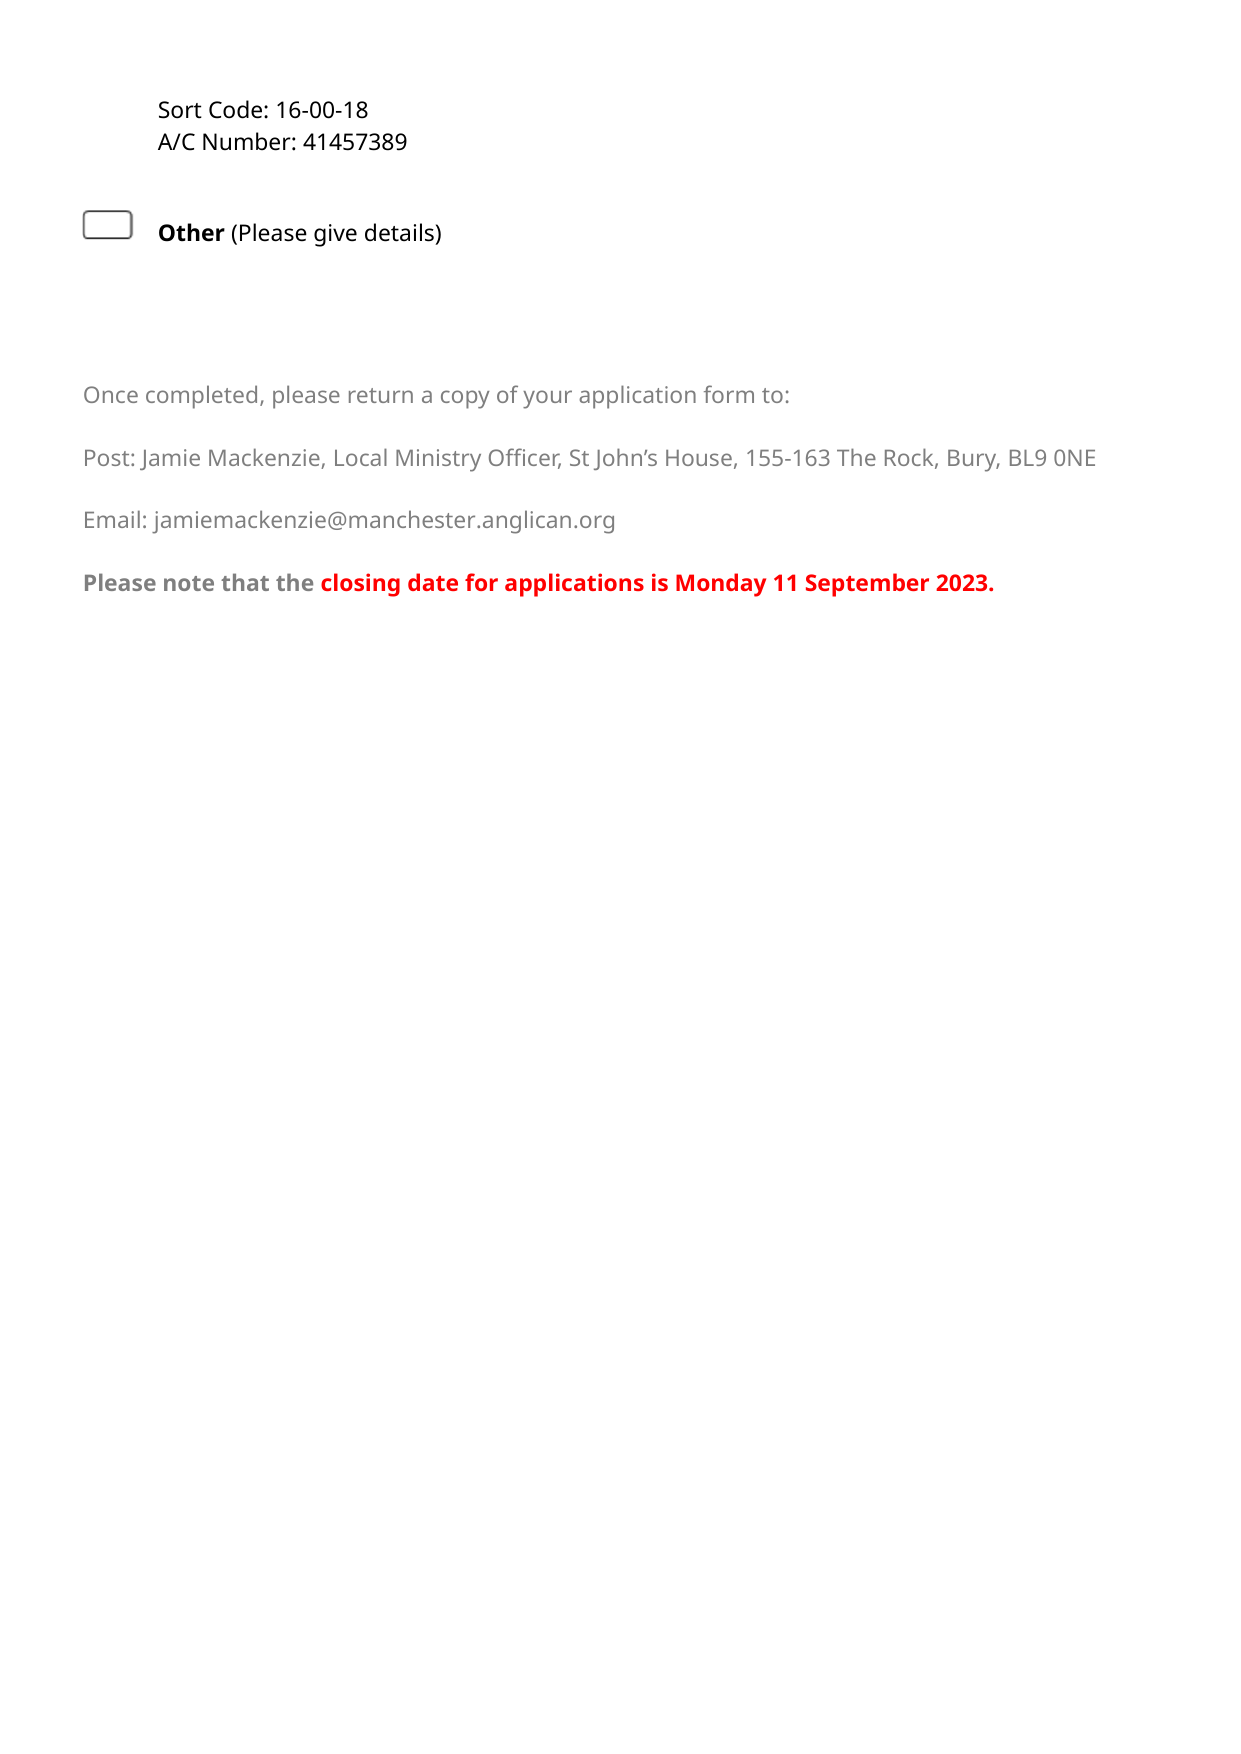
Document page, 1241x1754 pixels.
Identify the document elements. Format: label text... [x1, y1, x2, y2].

text Once completed, please return a copy of your application form to: [83, 379, 1157, 411]
text Please note that the closing date for applications is Monday 11 September 2023. [83, 567, 1157, 598]
text A/C Number: 41457389 [83, 126, 1157, 157]
text Sort Code: 16-00-18 [83, 94, 1157, 126]
picture [82, 209, 135, 241]
text Other (Please give details) [83, 210, 1157, 248]
text Post: Jamie Mackenzie, Local Ministry Officer, St John’s House, 155-163 The Rock, Bury, BL9 0NE [83, 442, 1157, 473]
text Email: jamiemackenzie@manchester.anglican.org [83, 504, 1157, 536]
